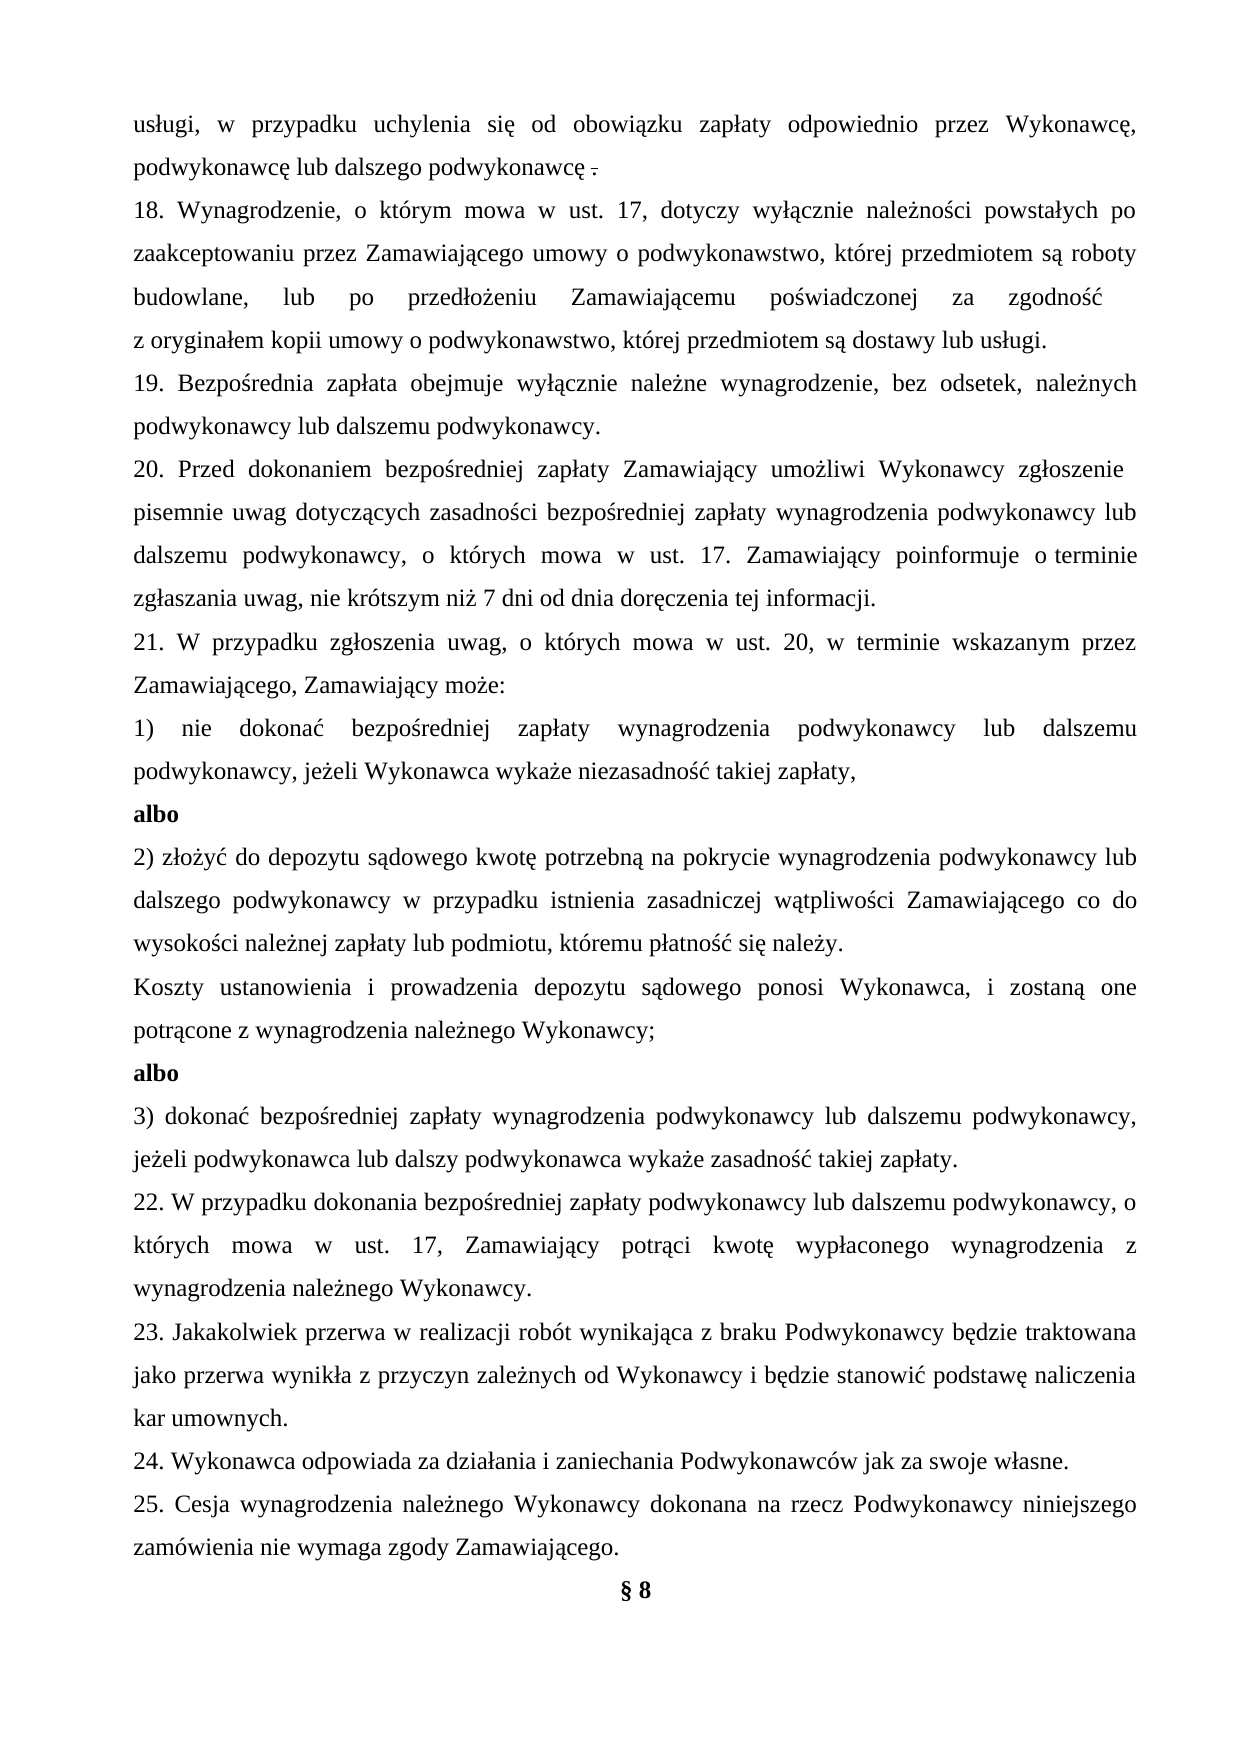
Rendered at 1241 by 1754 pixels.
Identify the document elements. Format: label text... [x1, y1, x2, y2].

text albo [133, 799, 1137, 828]
text 3) dokonać bezpośredniej zapłaty wynagrodzenia podwykonawcy lub dalszemu podwykonawcy, jeżeli podwykonawca lub dalszy podwykonawca wykaże zasadność takiej zapłaty. [133, 1101, 1137, 1173]
text 19. Bezpośrednia zapłata obejmuje wyłącznie należne wynagrodzenie, bez odsetek, należnych podwykonawcy lub dalszemu podwykonawcy. [133, 368, 1137, 440]
text 1) nie dokonać bezpośredniej zapłaty wynagrodzenia podwykonawcy lub dalszemu podwykonawcy, jeżeli Wykonawca wykaże niezasadność takiej zapłaty, [133, 713, 1137, 785]
text Koszty ustanowienia i prowadzenia depozytu sądowego ponosi Wykonawca, i zostaną one potrącone z wynagrodzenia należnego Wykonawcy; [133, 972, 1137, 1043]
text 24. Wykonawca odpowiada za działania i zaniechania Podwykonawców jak za swoje własne. [133, 1446, 1137, 1475]
text albo [133, 1058, 1137, 1087]
text 18. Wynagrodzenie, o którym mowa w ust. 17, dotyczy wyłącznie należności powstałych po zaakceptowaniu przez Zamawiającego umowy o podwykonawstwo, której przedmiotem są roboty budowlane, lub po przedłożeniu Zamawiającemu poświadczonej za zgodność z oryginałem kopii umowy o podwykonawstwo, której przedmiotem są dostawy lub usługi. [133, 195, 1137, 353]
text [133, 109, 1137, 181]
text 21. W przypadku zgłoszenia uwag, o których mowa w ust. 20, w terminie wskazanym przez Zamawiającego, Zamawiający może: [133, 627, 1137, 698]
text 22. W przypadku dokonania bezpośredniej zapłaty podwykonawcy lub dalszemu podwykonawcy, o których mowa w ust. 17, Zamawiający potrąci kwotę wypłaconego wynagrodzenia z wynagrodzenia należnego Wykonawcy. [133, 1187, 1137, 1302]
text 23. Jakakolwiek przerwa w realizacji robót wynikająca z braku Podwykonawcy będzie traktowana jako przerwa wynikła z przyczyn zależnych od Wykonawcy i będzie stanowić podstawę naliczenia kar umownych. [133, 1317, 1137, 1432]
text 20. Przed dokonaniem bezpośredniej zapłaty Zamawiający umożliwi Wykonawcy zgłoszenie pisemnie uwag dotyczących zasadności bezpośredniej zapłaty wynagrodzenia podwykonawcy lub dalszemu podwykonawcy, o których mowa w ust. 17. Zamawiający poinformuje o terminie zgłaszania uwag, nie krótszym niż 7 dni od dnia doręczenia tej informacji. [133, 454, 1137, 612]
text 2) złożyć do depozytu sądowego kwotę potrzebną na pokrycie wynagrodzenia podwykonawcy lub dalszego podwykonawcy w przypadku istnienia zasadniczej wątpliwości Zamawiającego co do wysokości należnej zapłaty lub podmiotu, któremu płatność się należy. [133, 842, 1137, 957]
text 25. Cesja wynagrodzenia należnego Wykonawcy dokonana na rzecz Podwykonawcy niniejszego zamówienia nie wymaga zgody Zamawiającego. [133, 1489, 1137, 1561]
text § 8 [133, 1575, 1137, 1604]
